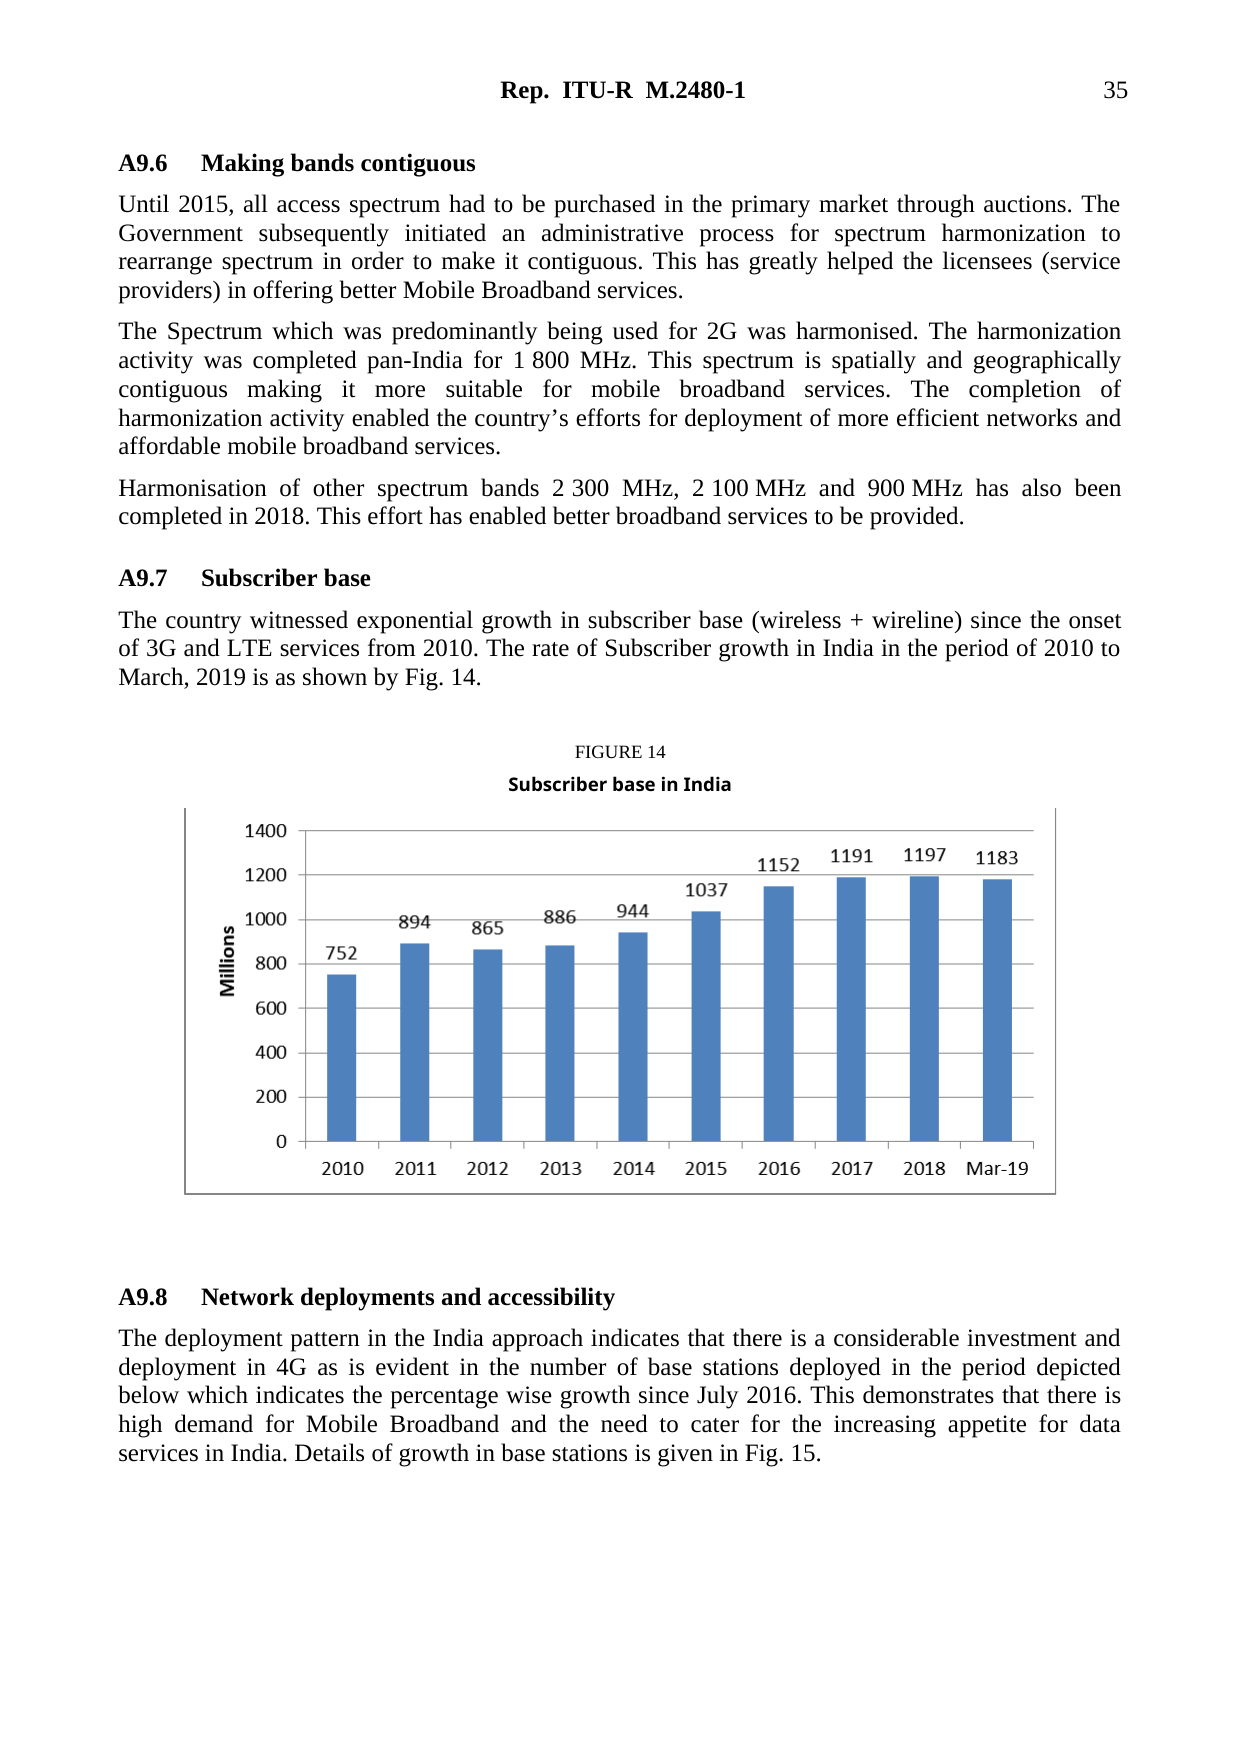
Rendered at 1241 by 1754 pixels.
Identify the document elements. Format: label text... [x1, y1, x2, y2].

subtitle A9.6 Making bands contiguous [118, 148, 1122, 176]
text The Spectrum which was predominantly being used for 2G was harmonised. The harmonization activity was completed pan-India for 1 800 MHz. This spectrum is spatially and geographically contiguous making it more suitable for mobile broadband services. The completion of harmonization activity enabled the country’s efforts for deployment of more efficient networks and affordable mobile broadband services. [118, 316, 1122, 460]
subtitle A9.8 Network deployments and accessibility [118, 1282, 1122, 1310]
text Harmonisation of other spectrum bands 2 300 MHz, 2 100 MHz and 900 MHz has also been completed in 2018. This effort has enabled better broadband services to be provided. [118, 473, 1122, 530]
text Until 2015, all access spectrum had to be purchased in the primary market through auctions. The Government subsequently initiated an administrative process for spectrum harmonization to rearrange spectrum in order to make it contiguous. This has greatly helped the licensees (service providers) in offering better Mobile Broadband services. [118, 189, 1122, 304]
text The country witnessed exponential growth in subscriber base (wireless + wireline) since the onset of 3G and LTE services from 2010. The rate of Subscriber growth in India in the period of 2010 to March, 2019 is as shown by Fig. 14. [118, 605, 1122, 691]
picture [184, 808, 1057, 1195]
text Figure 14 [118, 741, 1122, 763]
text The deployment pattern in the India approach indicates that there is a considerable investment and deployment in 4G as is evident in the number of base stations deployed in the period depicted below which indicates the percentage wise growth since July 2016. This demonstrates that there is high demand for Mobile Broadband and the need to cater for the increasing appetite for data services in India. Details of growth in base stations is given in Fig. 15. [118, 1323, 1122, 1467]
subtitle A9.7 Subscriber base [118, 563, 1122, 592]
title Subscriber base in India [118, 771, 1122, 796]
